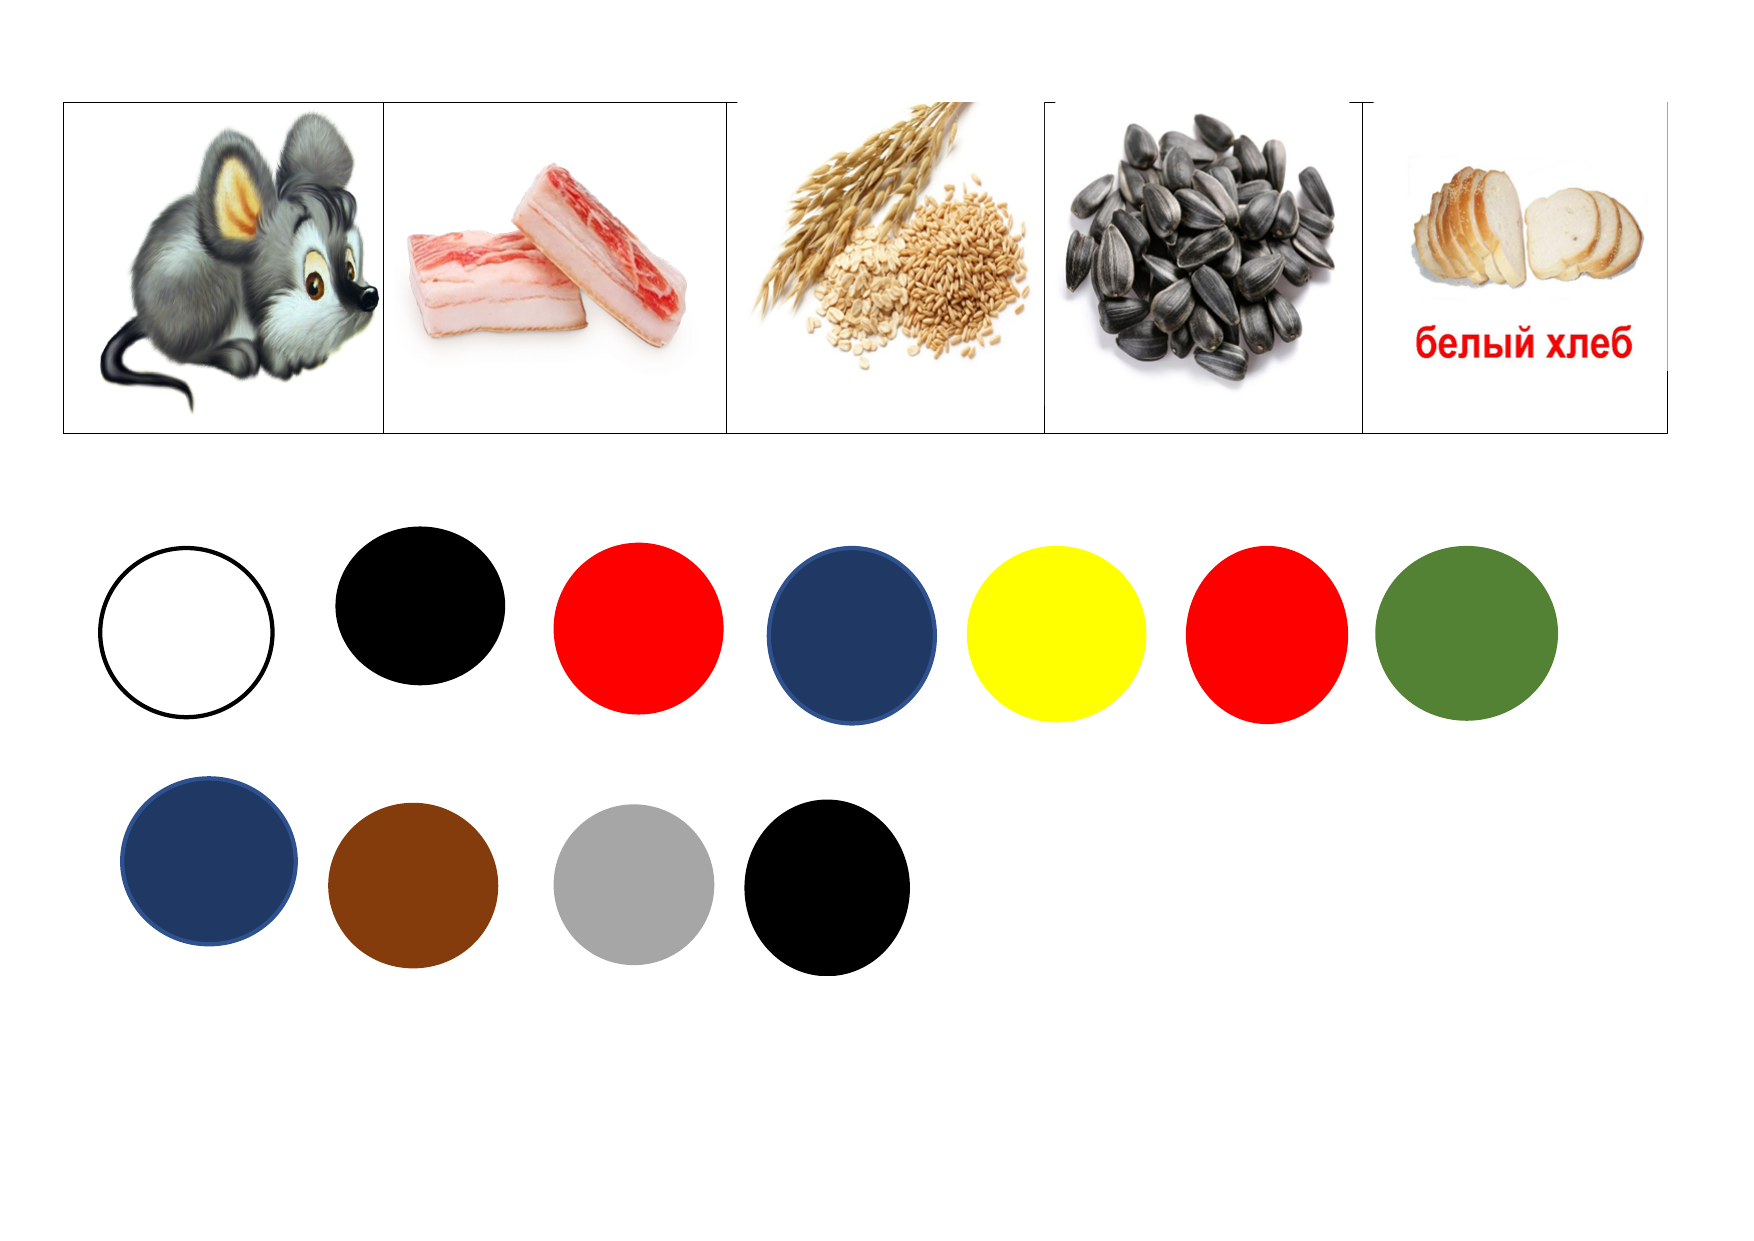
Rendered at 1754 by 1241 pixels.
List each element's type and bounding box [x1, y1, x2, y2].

table_cell [384, 103, 394, 433]
picture [737, 102, 1045, 406]
picture [75, 102, 384, 417]
picture [1373, 102, 1668, 371]
picture [394, 102, 701, 433]
table_cell [1363, 103, 1667, 433]
picture [1055, 102, 1350, 405]
table_cell [64, 103, 383, 433]
table_cell [1045, 103, 1362, 433]
table_cell [727, 103, 1044, 433]
table_cell [701, 103, 726, 433]
